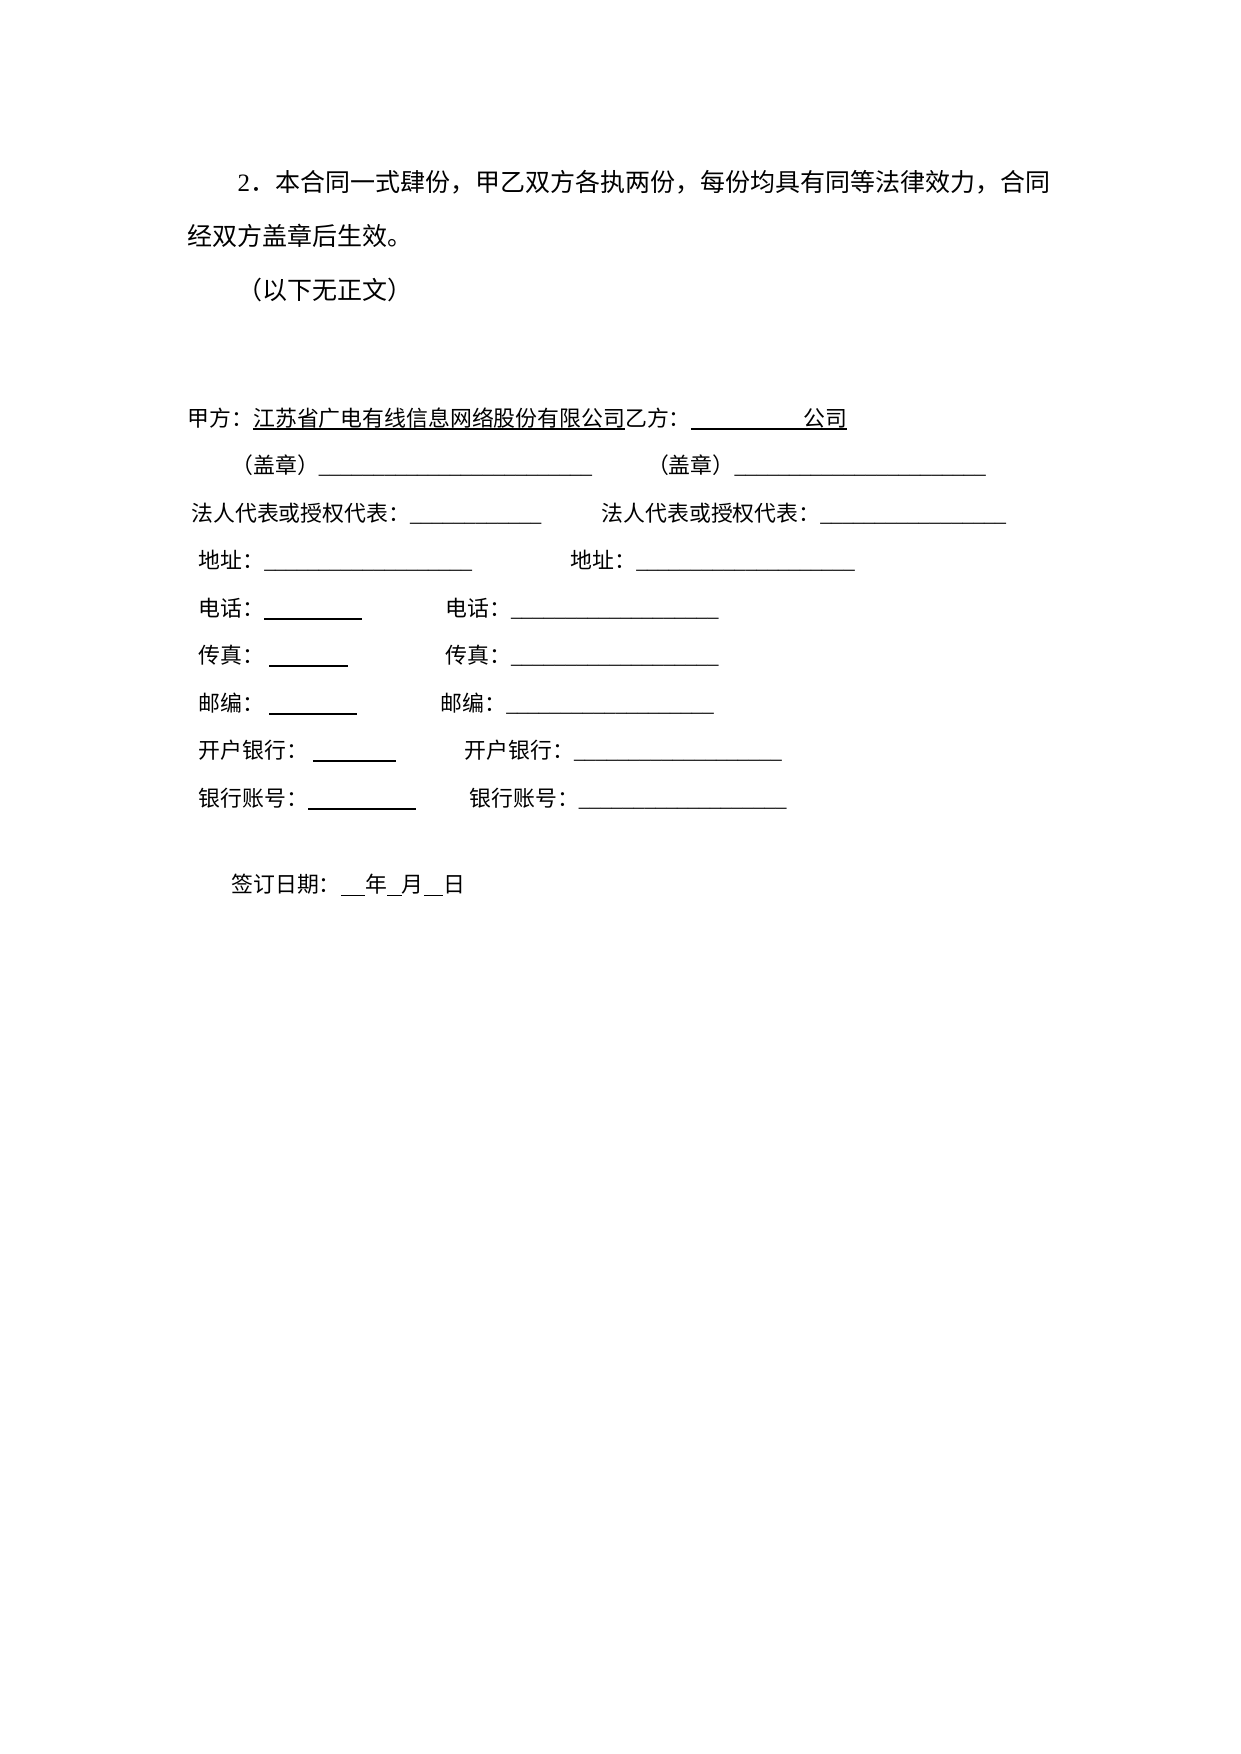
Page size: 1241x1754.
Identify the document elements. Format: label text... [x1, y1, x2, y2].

text （以下无正文） [187, 271, 1053, 307]
text 银行账号： 银行账号：___________________ [187, 781, 1053, 812]
text 签订日期： 年 月 日 [187, 867, 1053, 899]
text （盖章）_________________________ （盖章）_______________________ [187, 448, 1053, 480]
text 开户银行： 开户银行：___________________ [187, 733, 1053, 765]
text 电话： 电话：___________________ [187, 591, 1053, 622]
text 邮编： 邮编：___________________ [187, 686, 1053, 717]
text 法人代表或授权代表：____________ 法人代表或授权代表：_________________ [187, 496, 1053, 527]
text 2．本合同一式肆份，甲乙双方各执两份，每份均具有同等法律效力，合同经双方盖章后生效。 [187, 162, 1053, 253]
text 地址：___________________ 地址：____________________ [187, 543, 1053, 575]
text 甲方：江苏省广电有线信息网络股份有限公司乙方： 公司 [187, 401, 1053, 432]
text 传真： 传真：___________________ [187, 638, 1053, 670]
